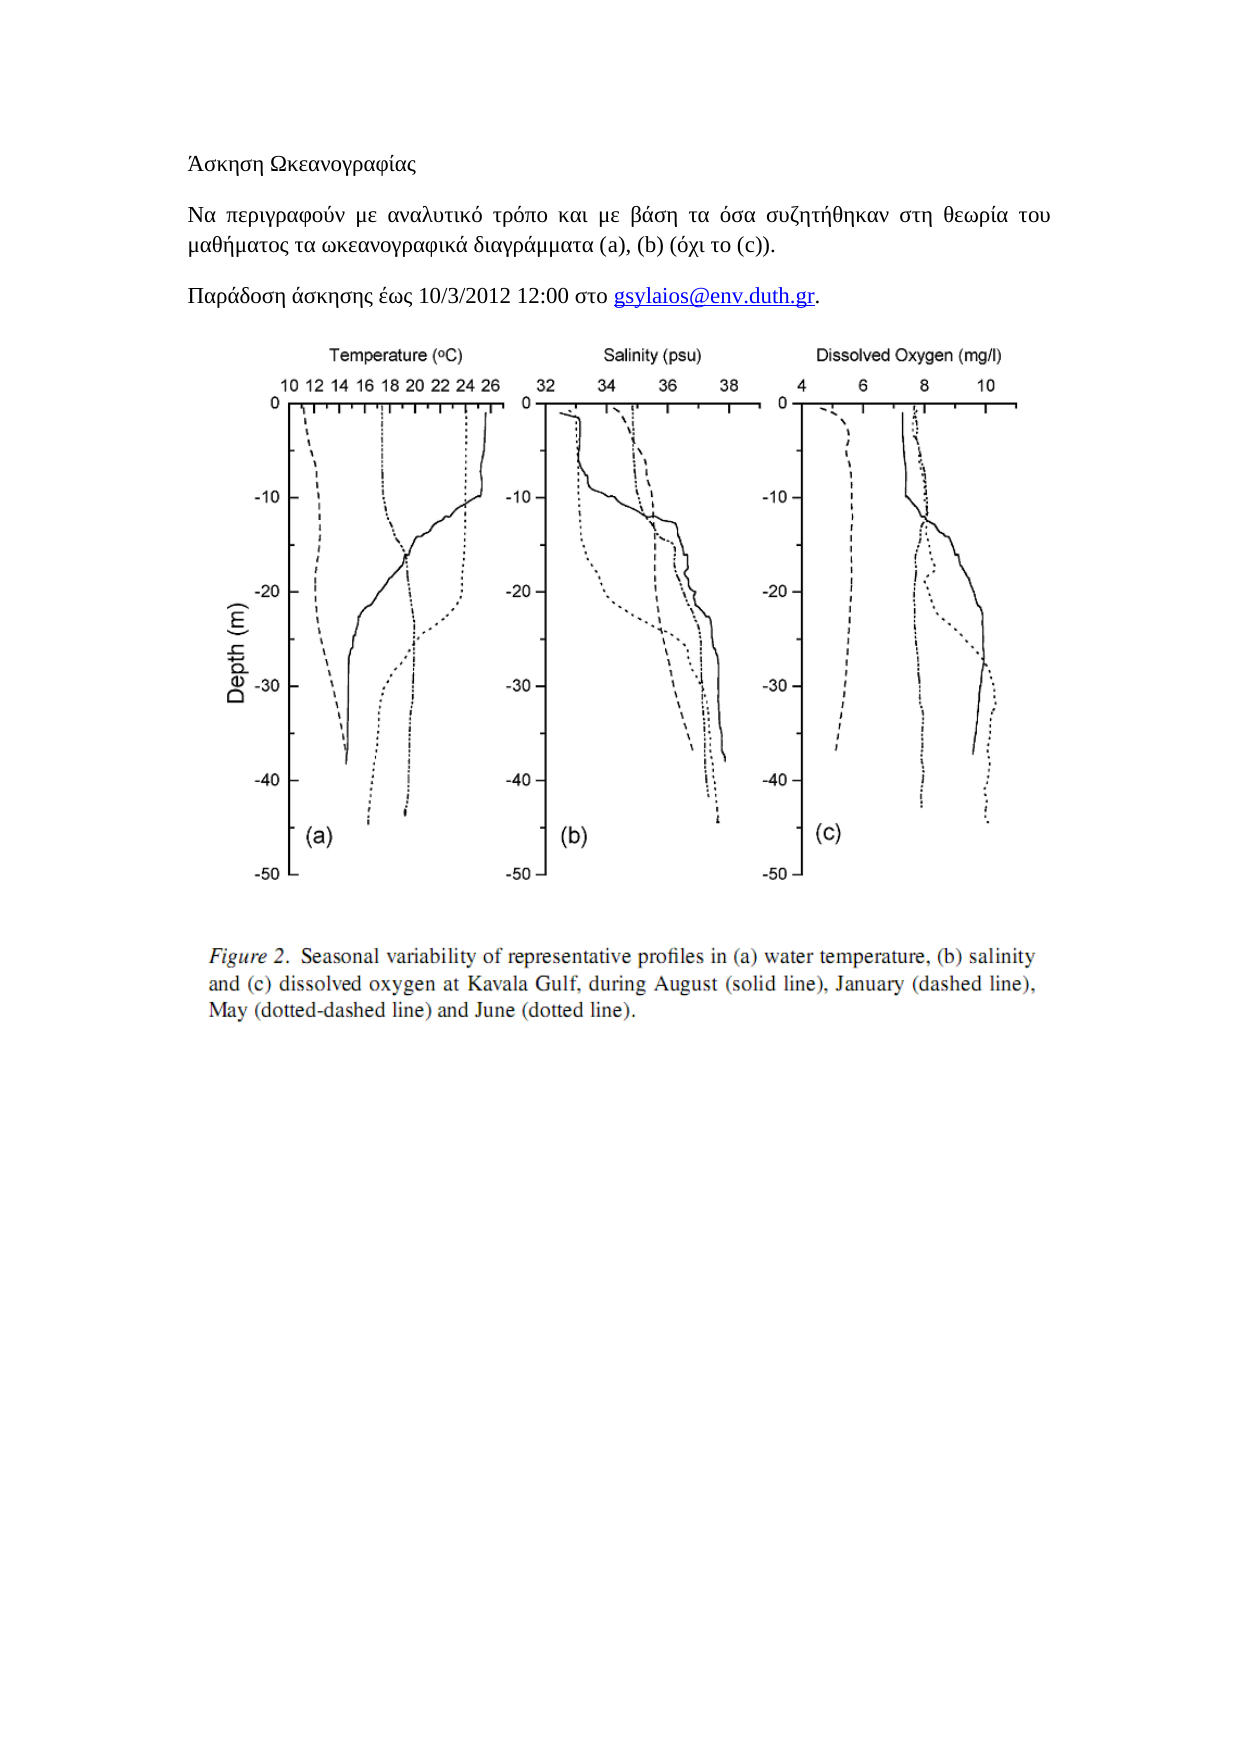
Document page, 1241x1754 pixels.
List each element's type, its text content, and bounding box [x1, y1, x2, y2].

picture [187, 931, 1053, 1041]
text Παράδοση άσκησης έως 10/3/2012 12:00 στο gsylaios@env.duth.gr. [187, 282, 1053, 309]
text Να περιγραφούν με αναλυτικό τρόπο και με βάση τα όσα συζητήθηκαν στη θεωρία του μαθήματος τα ωκεανογραφικά διαγράμματα (a), (b) (όχι το (c)). [187, 201, 1053, 258]
text Άσκηση Ωκεανογραφίας [187, 150, 1053, 176]
picture [187, 333, 1053, 907]
